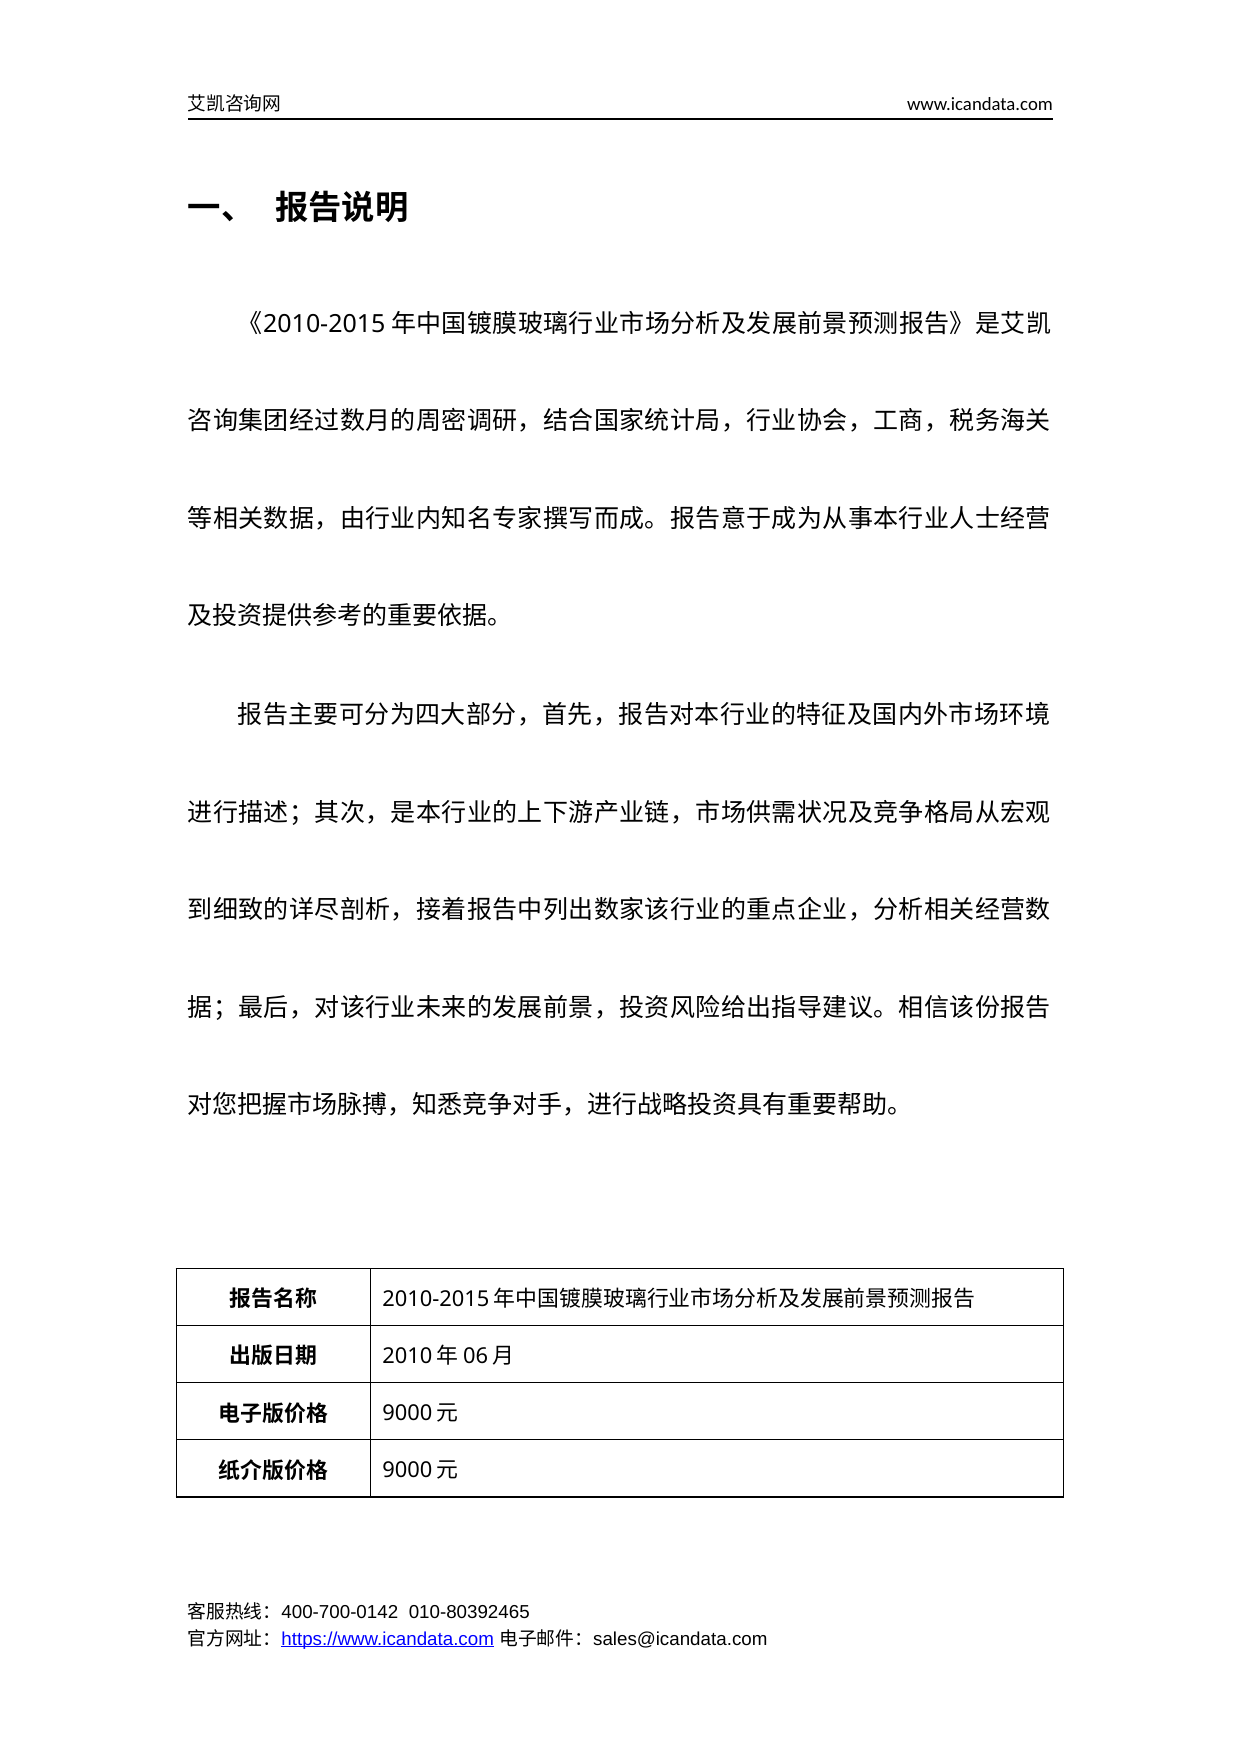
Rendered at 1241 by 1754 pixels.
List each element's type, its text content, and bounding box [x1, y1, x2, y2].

table_cell 2010年06月 [371, 1326, 1063, 1382]
text 《2010-2015年中国镀膜玻璃行业市场分析及发展前景预测报告》是艾凯咨询集团经过数月的周密调研，结合国家统计局，行业协会，工商，税务海关等相关数据，由行业内知名专家撰写而成。报告意于成为从事本行业人士经营及投资提供参考的重要依据。 [187, 289, 1053, 646]
table_cell 9000元 [371, 1383, 1063, 1439]
table_cell 电子版价格 [177, 1383, 370, 1439]
text 报告主要可分为四大部分，首先，报告对本行业的特征及国内外市场环境进行描述；其次，是本行业的上下游产业链，市场供需状况及竞争格局从宏观到细致的详尽剖析，接着报告中列出数家该行业的重点企业，分析相关经营数据；最后，对该行业未来的发展前景，投资风险给出指导建议。相信该份报告对您把握市场脉搏，知悉竞争对手，进行战略投资具有重要帮助。 [187, 681, 1053, 1136]
table_header 2010-2015年中国镀膜玻璃行业市场分析及发展前景预测报告 [371, 1269, 1063, 1325]
table_cell 9000元 [371, 1440, 1063, 1496]
table_header 报告名称 [177, 1269, 370, 1325]
subtitle 报告说明 [187, 172, 1053, 237]
table_cell 纸介版价格 [177, 1440, 370, 1496]
table_cell 出版日期 [177, 1326, 370, 1382]
